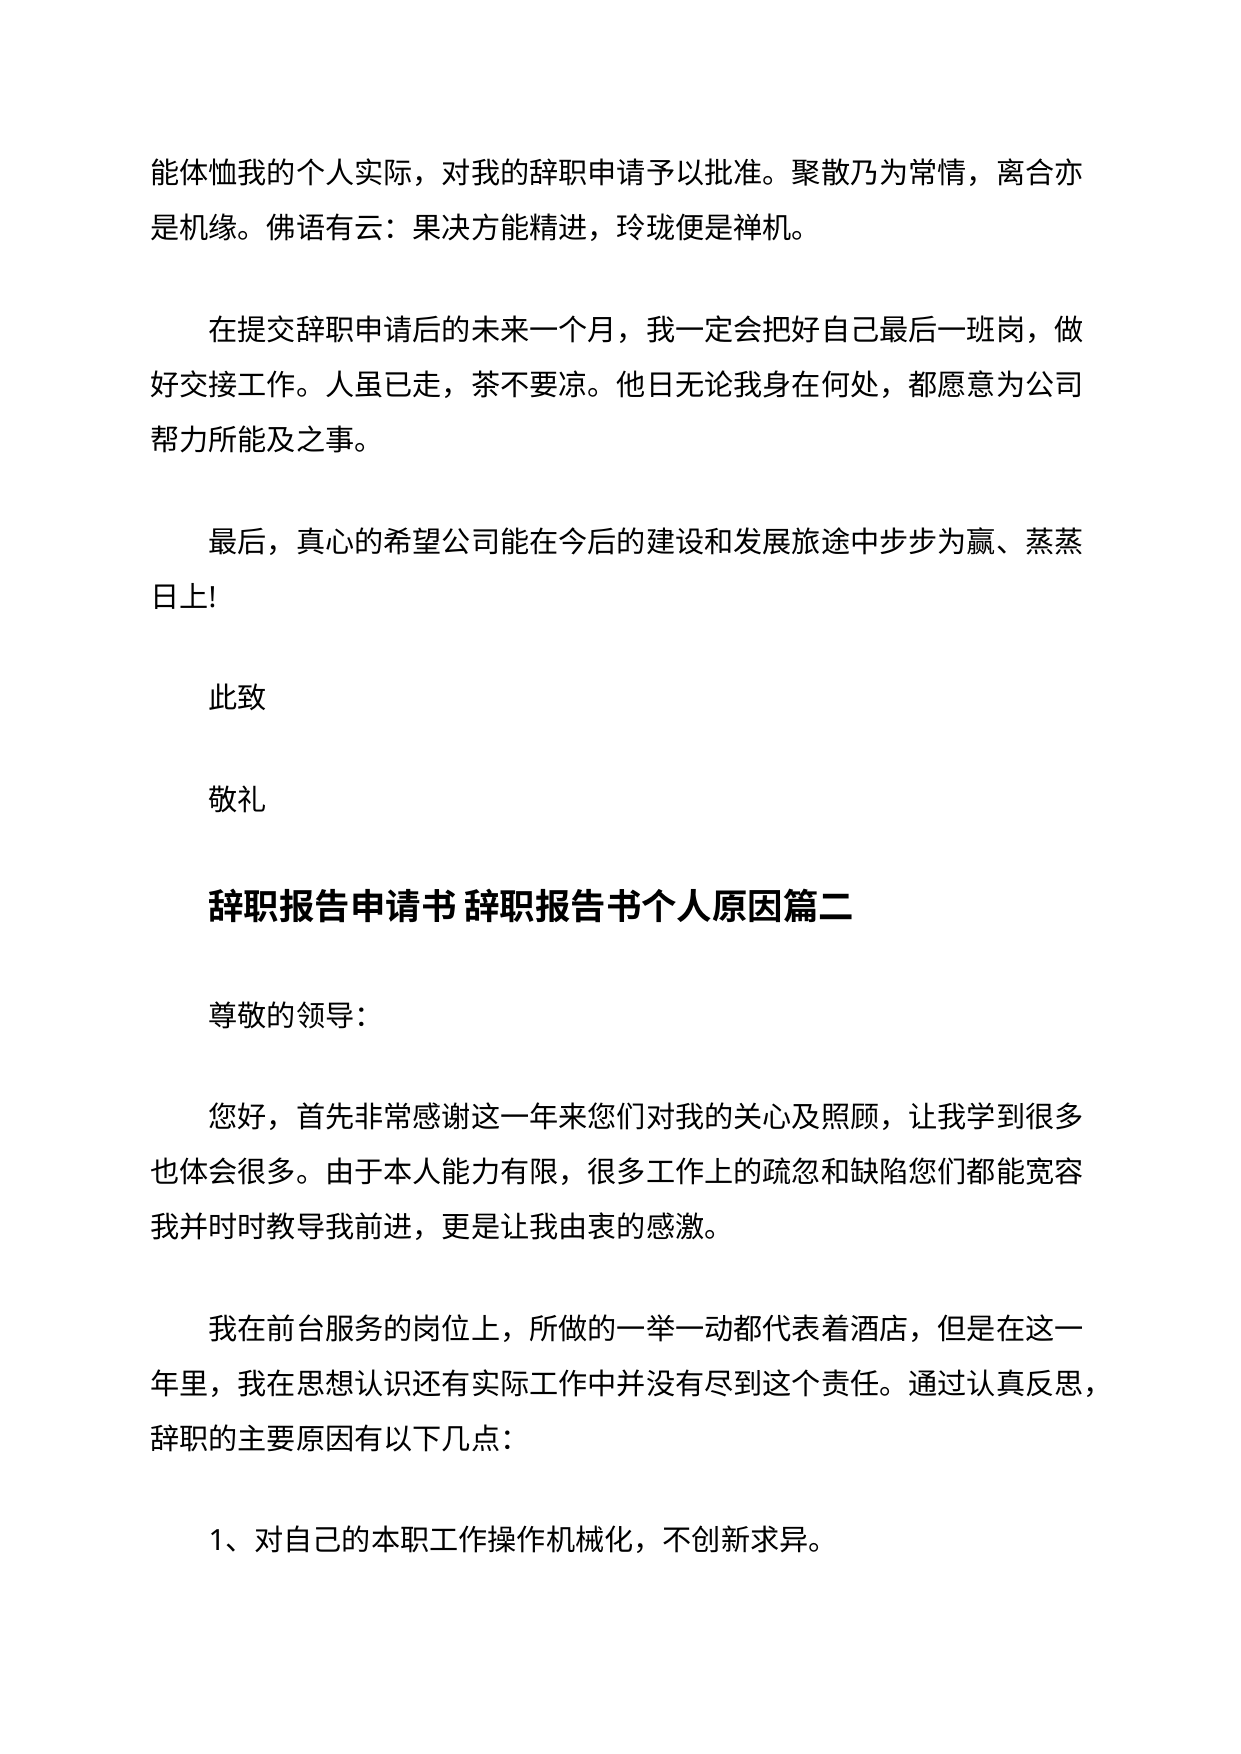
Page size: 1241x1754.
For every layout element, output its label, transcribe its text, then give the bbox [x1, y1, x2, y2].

text 尊敬的领导： [150, 992, 1090, 1034]
text 您好，首先非常感谢这一年来您们对我的关心及照顾，让我学到很多也体会很多。由于本人能力有限，很多工作上的疏忽和缺陷您们都能宽容我并时时教导我前进，更是让我由衷的感激。 [150, 1094, 1090, 1246]
text 此致 [150, 675, 1090, 717]
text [150, 150, 1090, 247]
text 我在前台服务的岗位上，所做的一举一动都代表着酒店，但是在这一年里，我在思想认识还有实际工作中并没有尽到这个责任。通过认真反思，辞职的主要原因有以下几点： [150, 1305, 1090, 1457]
text 辞职报告申请书 辞职报告书个人原因篇二 [150, 879, 1090, 930]
text 在提交辞职申请后的未来一个月，我一定会把好自己最后一班岗，做好交接工作。人虽已走，茶不要凉。他日无论我身在何处，都愿意为公司帮力所能及之事。 [150, 307, 1090, 459]
text 敬礼 [150, 777, 1090, 819]
text 1、对自己的本职工作操作机械化，不创新求异。 [150, 1517, 1090, 1559]
text 最后，真心的希望公司能在今后的建设和发展旅途中步步为赢、蒸蒸日上! [150, 518, 1090, 616]
